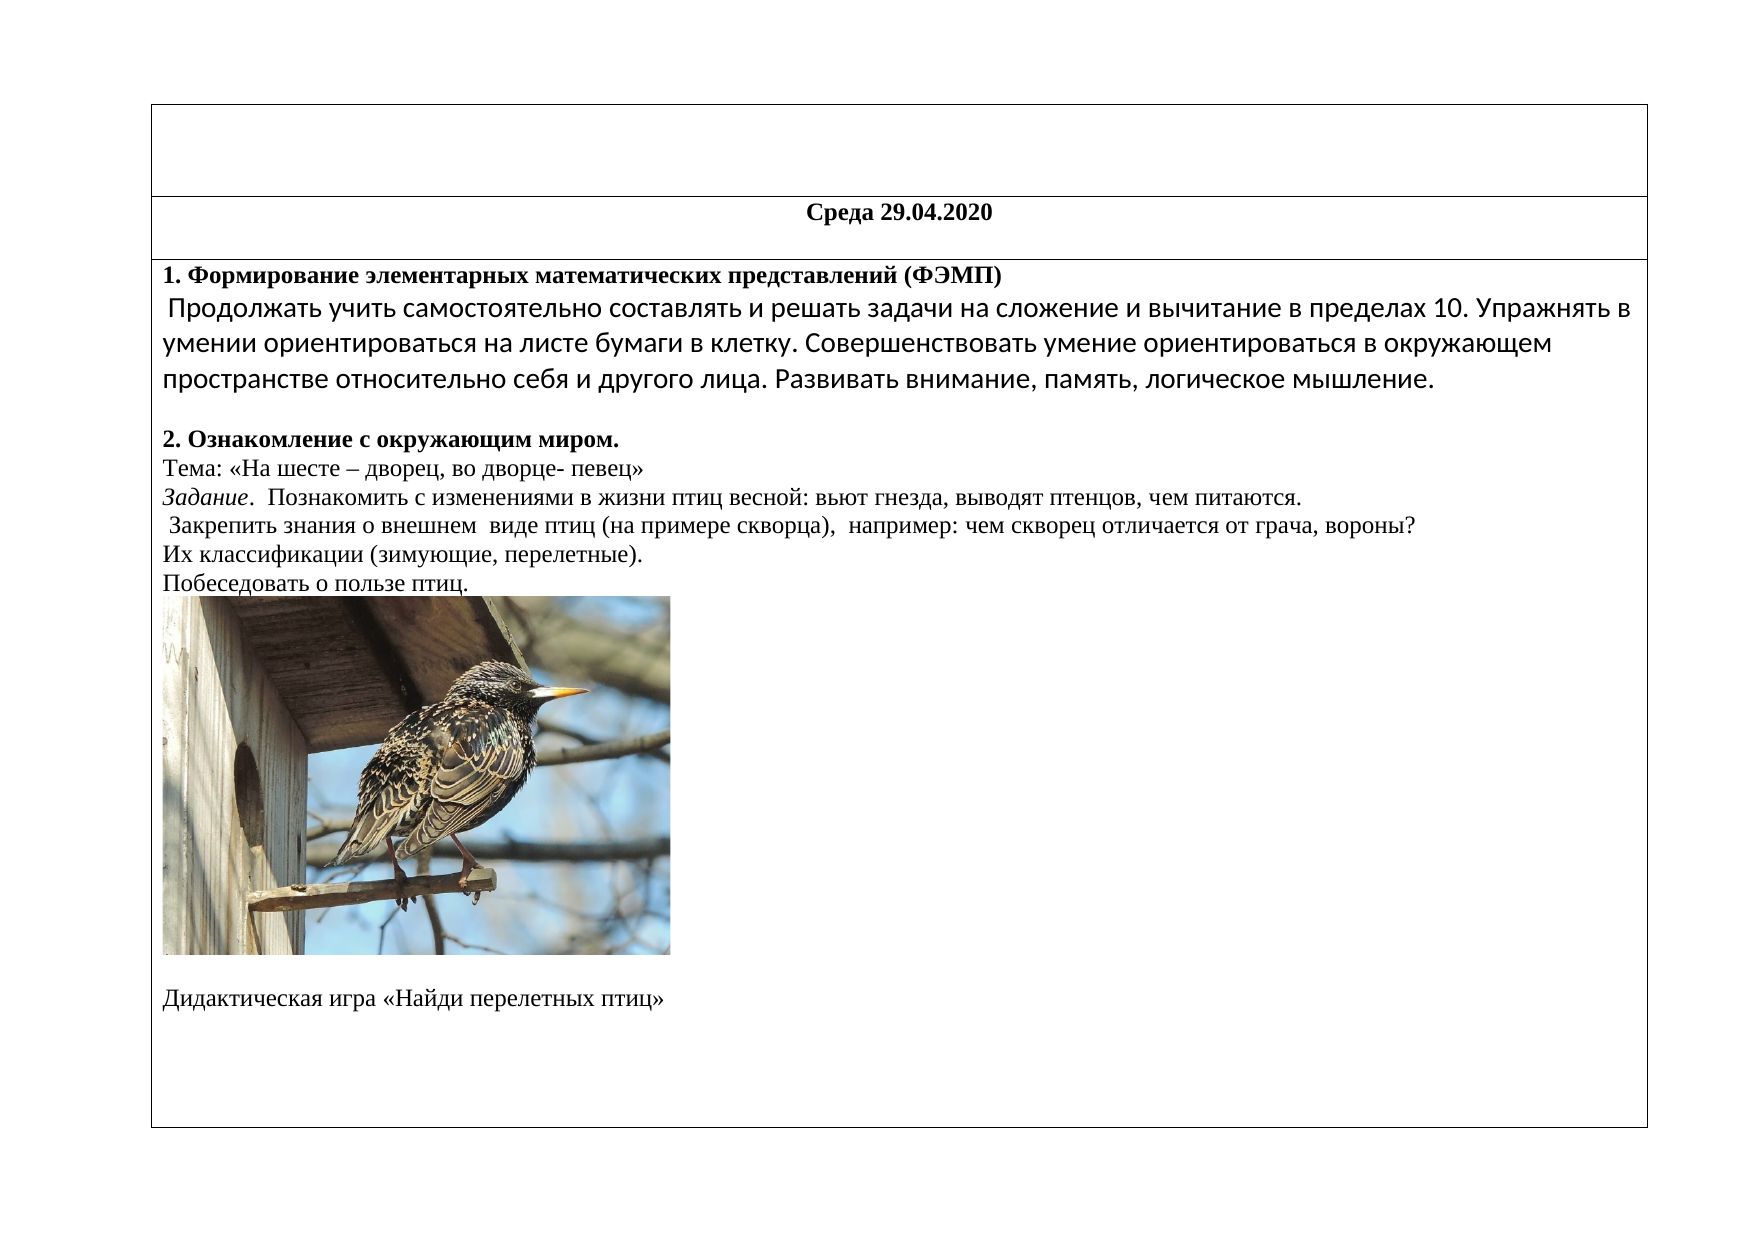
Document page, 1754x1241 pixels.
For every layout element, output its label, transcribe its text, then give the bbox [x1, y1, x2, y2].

table_cell 1. Формирование элементарных математических представлений (ФЭМП) Продолжать учить самостоятельно составлять и решать задачи на сложение и вычитание в пределах 10. Упражнять в умении ориентироваться на листе бумаги в клетку. Совершенствовать умение ориентироваться в окружающем пространстве относительно себя и другого лица. Развивать внимание, память, логическое мышление. 2. Ознакомление с окружающим миром. Тема: «На шесте – дворец, во дворце- певец» Задание. Познакомить с изменениями в жизни птиц весной: вьют гнезда, выводят птенцов, чем питаются. Закрепить знания о внешнем виде птиц (на примере скворца), например: чем скворец отличается от грача, вороны? Их классификации (зимующие, перелетные). Побеседовать о пользе птиц. Дидактическая игра «Найди перелетных птиц» [152, 260, 1647, 1127]
picture [162, 596, 671, 955]
table_cell Среда 29.04.2020 [152, 197, 1647, 259]
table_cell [152, 105, 1647, 196]
